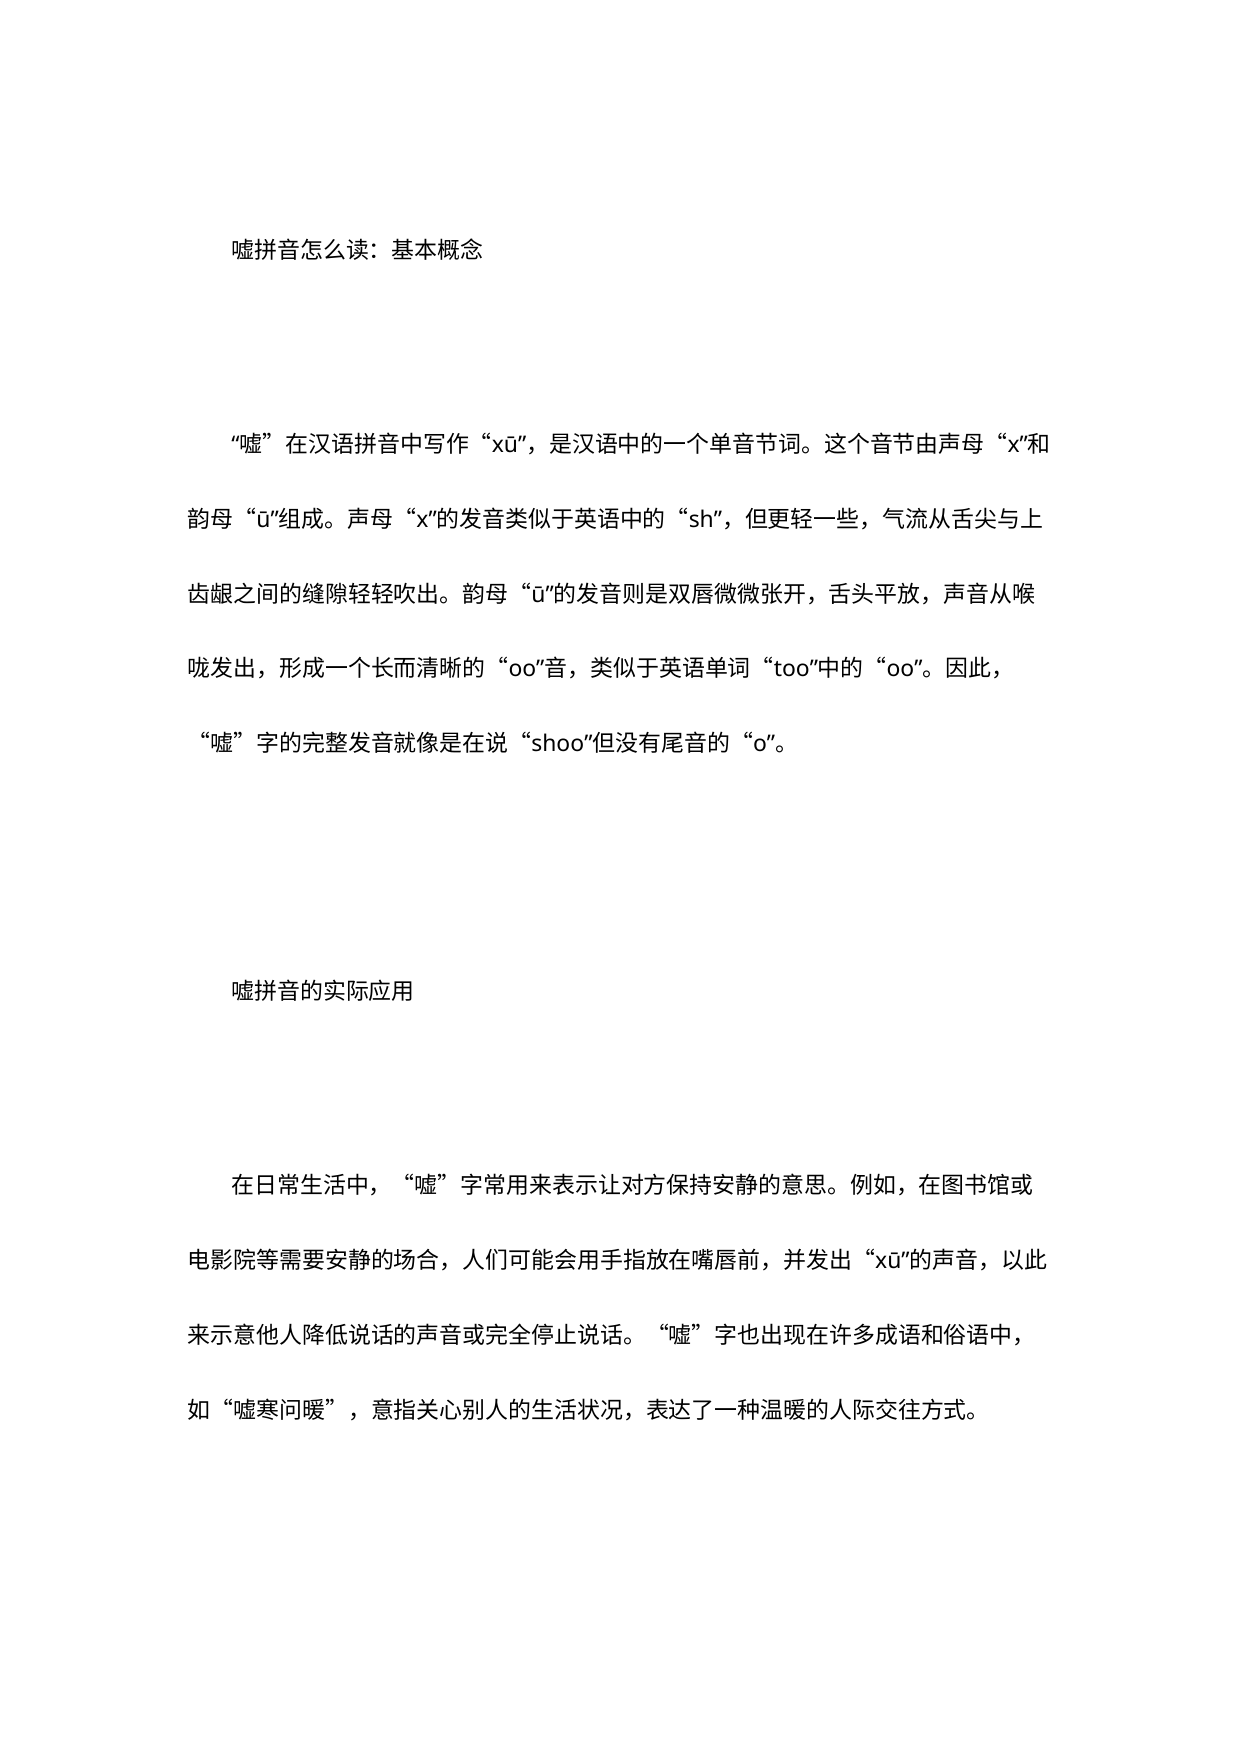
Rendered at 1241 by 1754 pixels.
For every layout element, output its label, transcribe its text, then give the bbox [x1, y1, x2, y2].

text “嘘”在汉语拼音中写作“xū”，是汉语中的一个单音节词。这个音节由声母“x”和韵母“ū”组成。声母“x”的发音类似于英语中的“sh”，但更轻一些，气流从舌尖与上齿龈之间的缝隙轻轻吹出。韵母“ū”的发音则是双唇微微张开，舌头平放，声音从喉咙发出，形成一个长而清晰的“oo”音，类似于英语单词“too”中的“oo”。因此，“嘘”字的完整发音就像是在说“shoo”但没有尾音的“o”。 [187, 410, 1053, 774]
text 嘘拼音的实际应用 [187, 957, 1053, 1022]
text 嘘拼音怎么读：基本概念 [187, 216, 1053, 281]
text 在日常生活中，“嘘”字常用来表示让对方保持安静的意思。例如，在图书馆或电影院等需要安静的场合，人们可能会用手指放在嘴唇前，并发出“xū”的声音，以此来示意他人降低说话的声音或完全停止说话。“嘘”字也出现在许多成语和俗语中，如“嘘寒问暖”，意指关心别人的生活状况，表达了一种温暖的人际交往方式。 [187, 1152, 1053, 1441]
